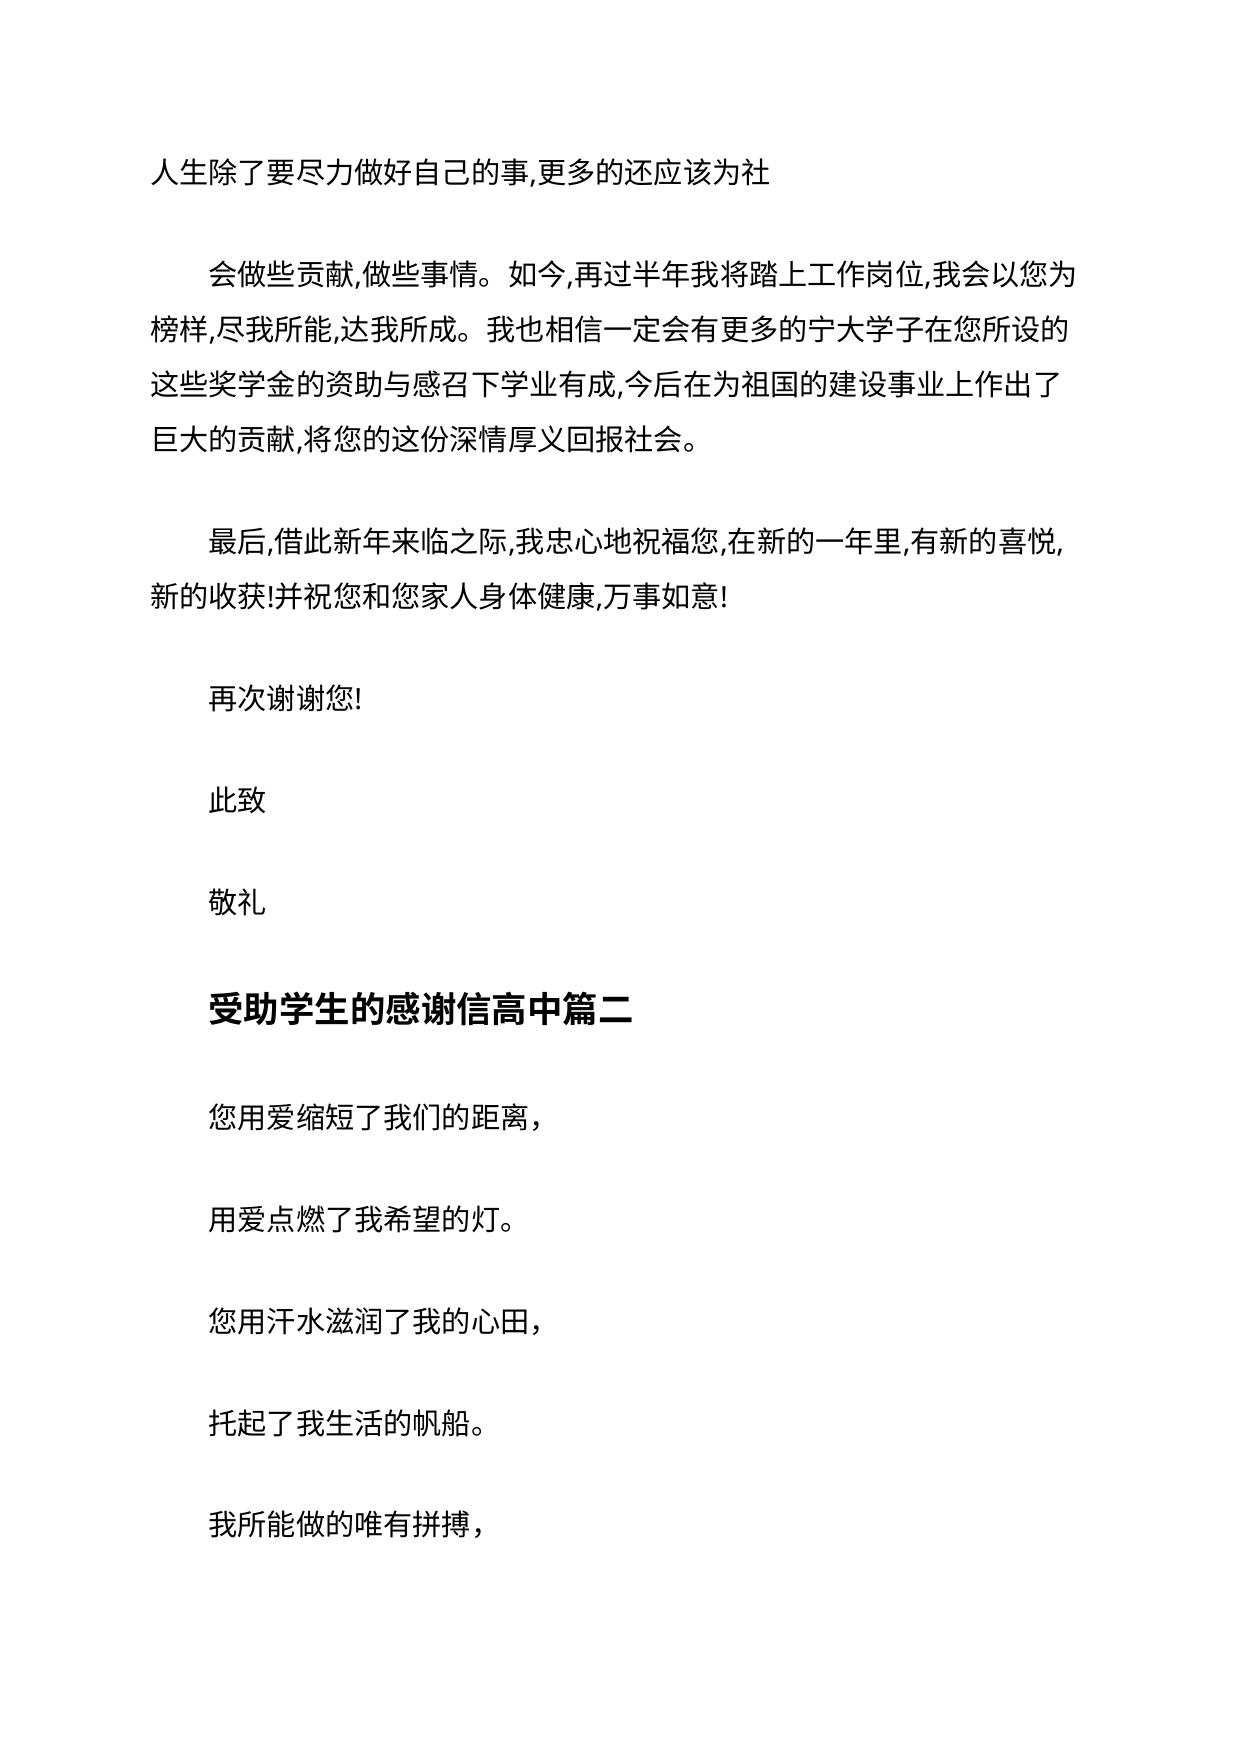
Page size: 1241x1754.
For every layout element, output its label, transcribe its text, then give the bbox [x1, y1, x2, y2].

text 托起了我生活的帆船。 [150, 1400, 1090, 1442]
text 受助学生的感谢信高中篇二 [150, 981, 1090, 1033]
text 您用汗水滋润了我的心田， [150, 1298, 1090, 1341]
text 敬礼 [150, 880, 1090, 922]
text 您用爱缩短了我们的距离， [150, 1095, 1090, 1137]
text 最后,借此新年来临之际,我忠心地祝福您,在新的一年里,有新的喜悦,新的收获!并祝您和您家人身体健康,万事如意! [150, 519, 1090, 616]
text 会做些贡献,做些事情。如今,再过半年我将踏上工作岗位,我会以您为榜样,尽我所能,达我所成。我也相信一定会有更多的宁大学子在您所设的这些奖学金的资助与感召下学业有成,今后在为祖国的建设事业上作出了巨大的贡献,将您的这份深情厚义回报社会。 [150, 252, 1090, 459]
text 我所能做的唯有拼搏， [150, 1502, 1090, 1544]
text 用爱点燃了我希望的灯。 [150, 1197, 1090, 1239]
text 再次谢谢您! [150, 676, 1090, 718]
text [150, 150, 1090, 192]
text 此致 [150, 778, 1090, 820]
